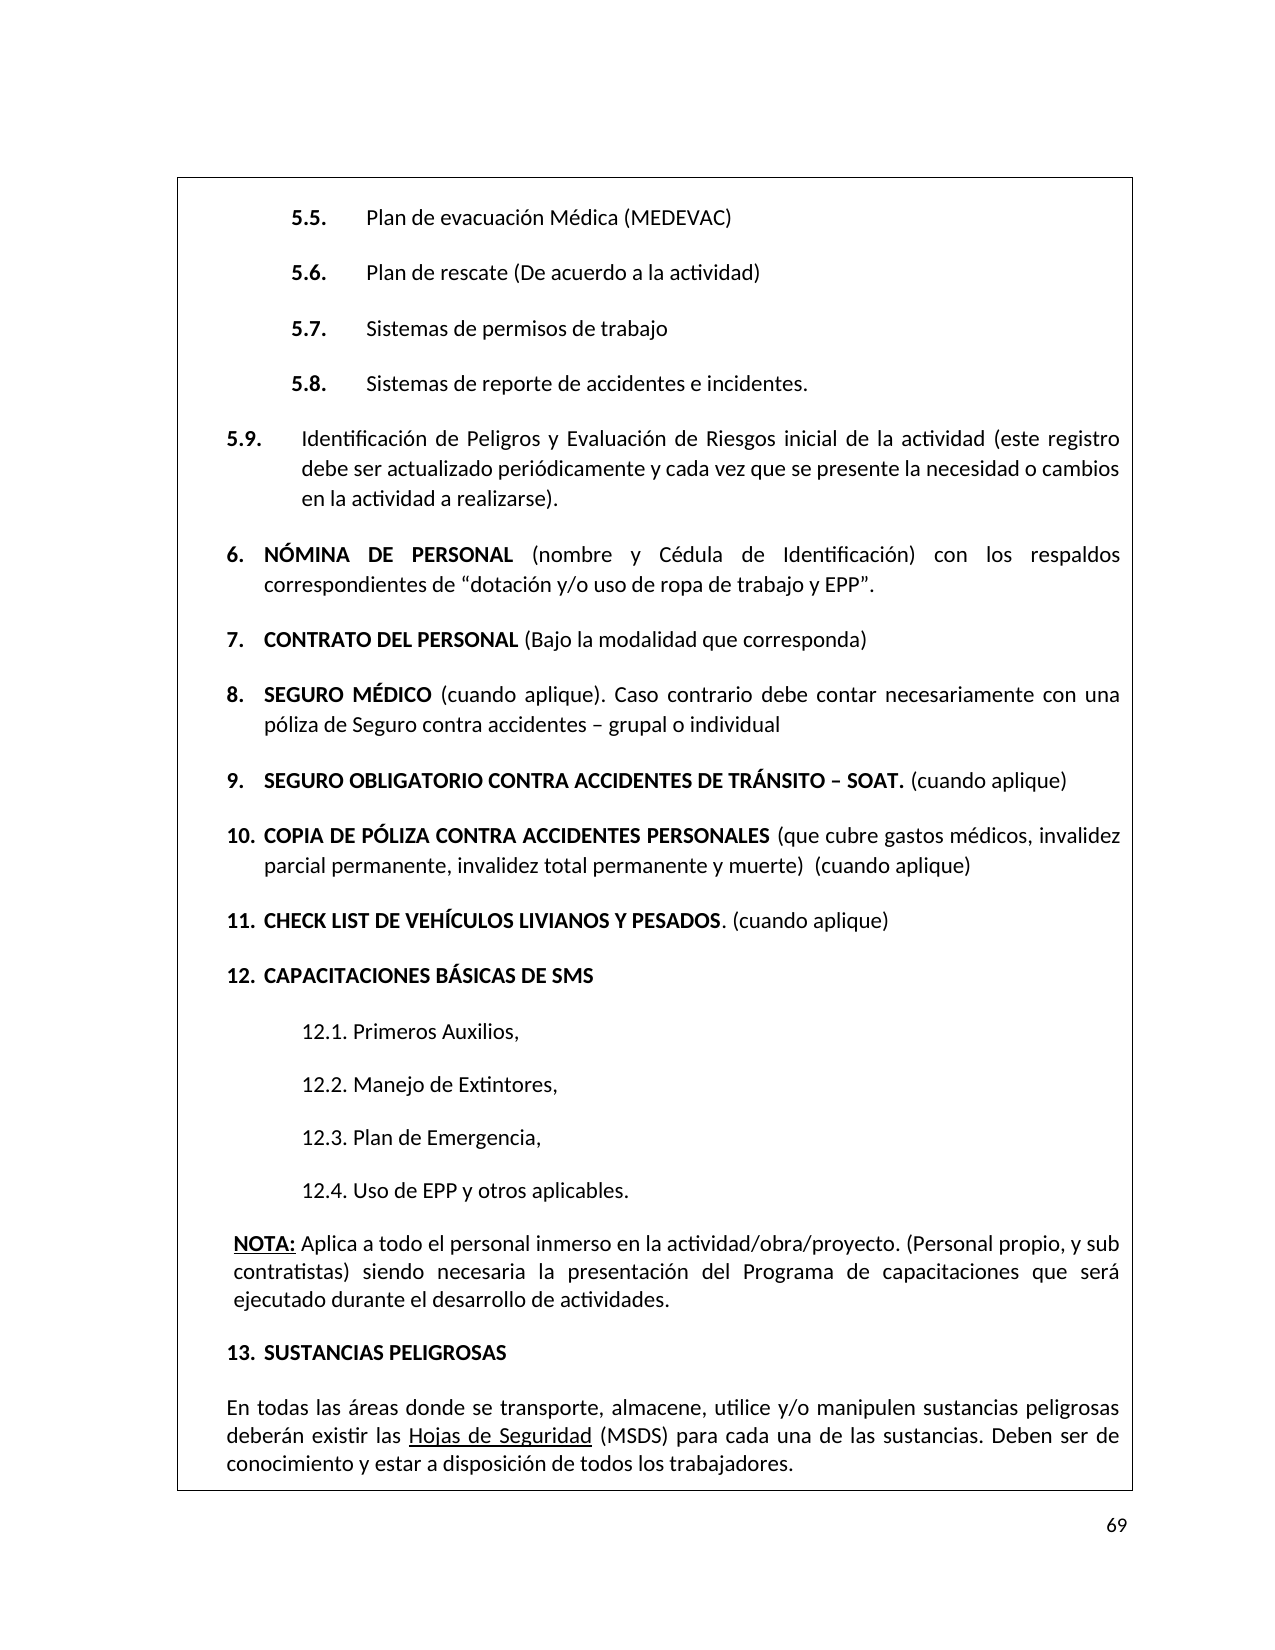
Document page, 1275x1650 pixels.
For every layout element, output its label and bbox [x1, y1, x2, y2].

table_cell [178, 178, 1132, 1490]
